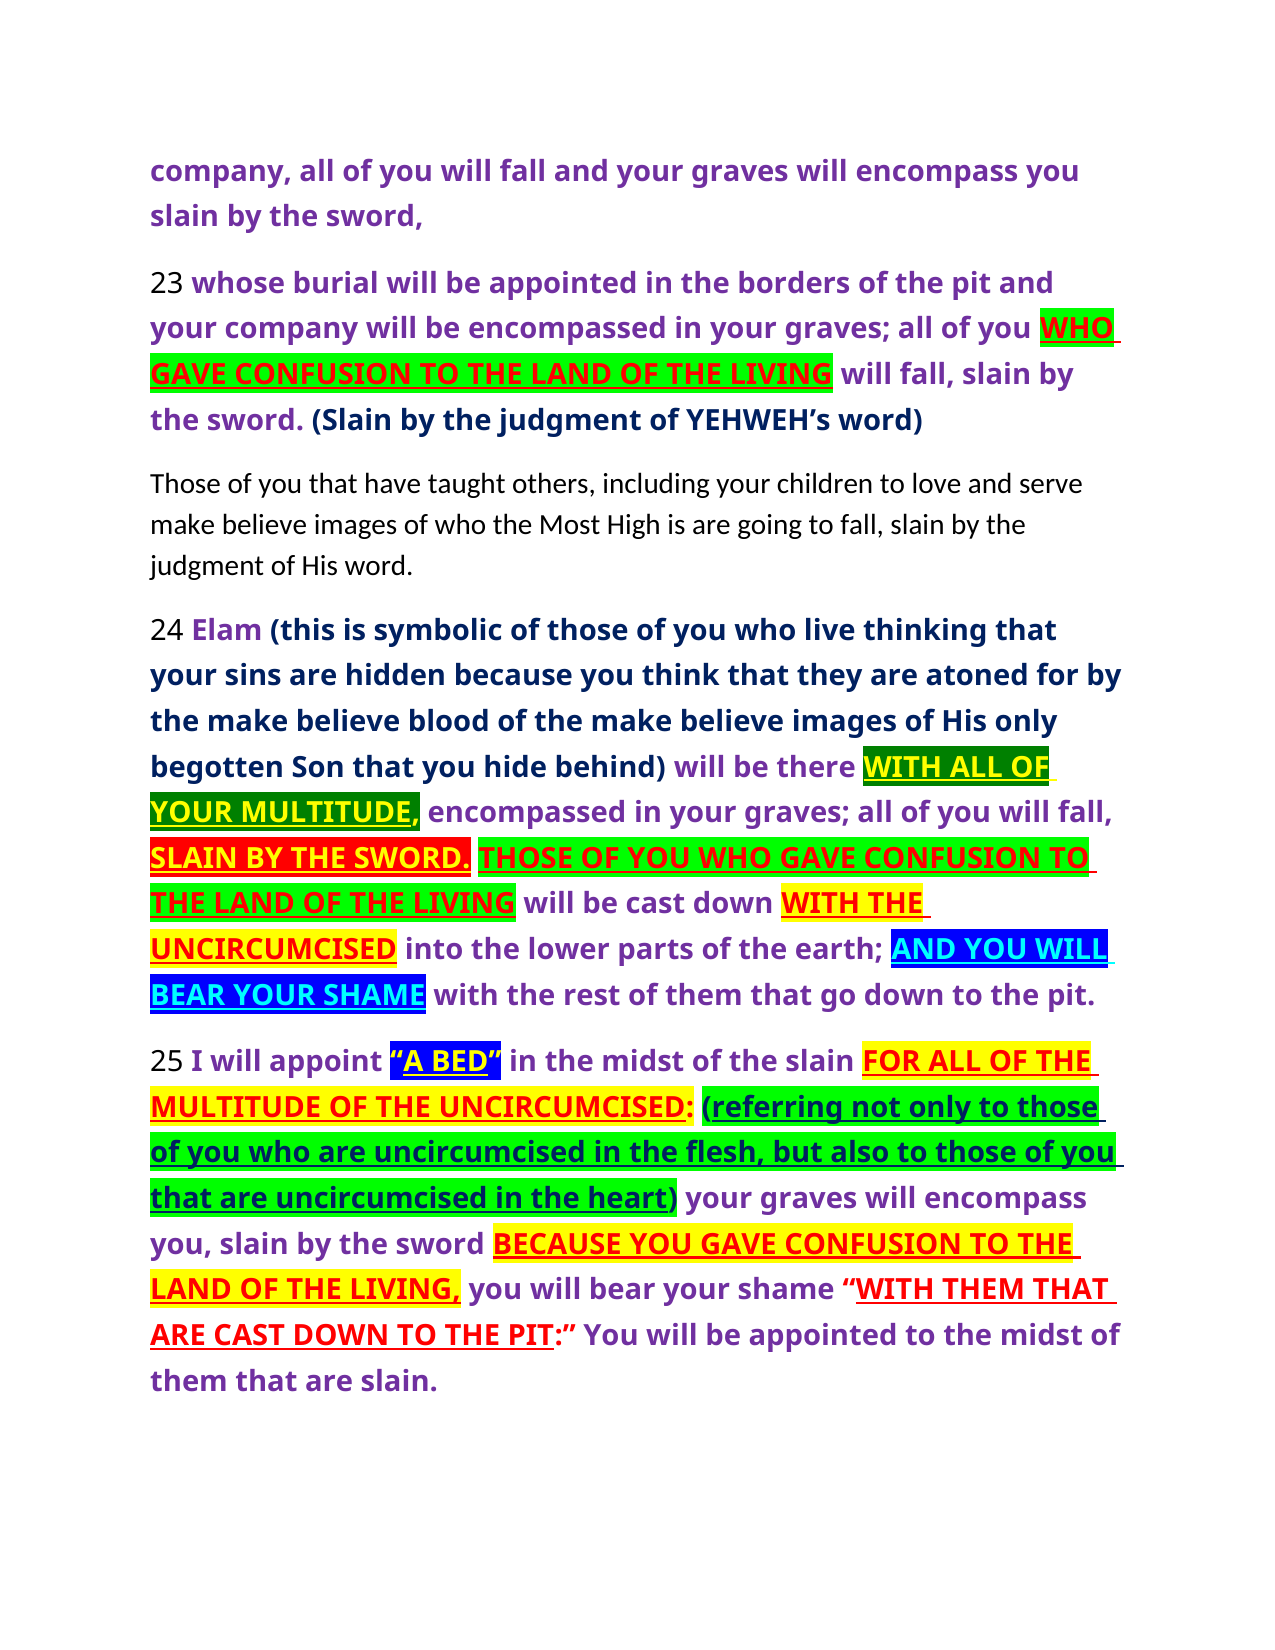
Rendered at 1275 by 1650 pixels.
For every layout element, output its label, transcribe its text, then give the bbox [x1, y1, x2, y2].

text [150, 150, 1125, 235]
text 24 Elam (this is symbolic of those of you who live thinking that your sins are hidden because you think that they are atoned for by the make believe blood of the make believe images of His only begotten Son that you hide behind) will be there WITH ALL OF YOUR MULTITUDE, encompassed in your graves; all of you will fall, SLAIN BY THE SWORD. THOSE OF YOU WHO GAVE CONFUSION TO THE LAND OF THE LIVING will be cast down WITH THE UNCIRCUMCISED into the lower parts of the earth; AND YOU WILL BEAR YOUR SHAME with the rest of them that go down to the pit. [150, 609, 1125, 1014]
text 25 I will appoint “A BED” in the midst of the slain FOR ALL OF THE MULTITUDE OF THE UNCIRCUMCISED: (referring not only to those of you who are uncircumcised in the flesh, but also to those of you that are uncircumcised in the heart) your graves will encompass you, slain by the sword BECAUSE YOU GAVE CONFUSION TO THE LAND OF THE LIVING, you will bear your shame “WITH THEM THAT ARE CAST DOWN TO THE PIT:” You will be appointed to the midst of them that are slain. [150, 1041, 1125, 1399]
text Those of you that have taught others, including your children to love and serve make believe images of who the Most High is are going to fall, slain by the judgment of His word. [150, 465, 1125, 583]
text 23 whose burial will be appointed in the borders of the pit and your company will be encompassed in your graves; all of you WHO GAVE CONFUSION TO THE LAND OF THE LIVING will fall, slain by the sword. (Slain by the judgment of YEHWEH’s word) [150, 262, 1125, 439]
